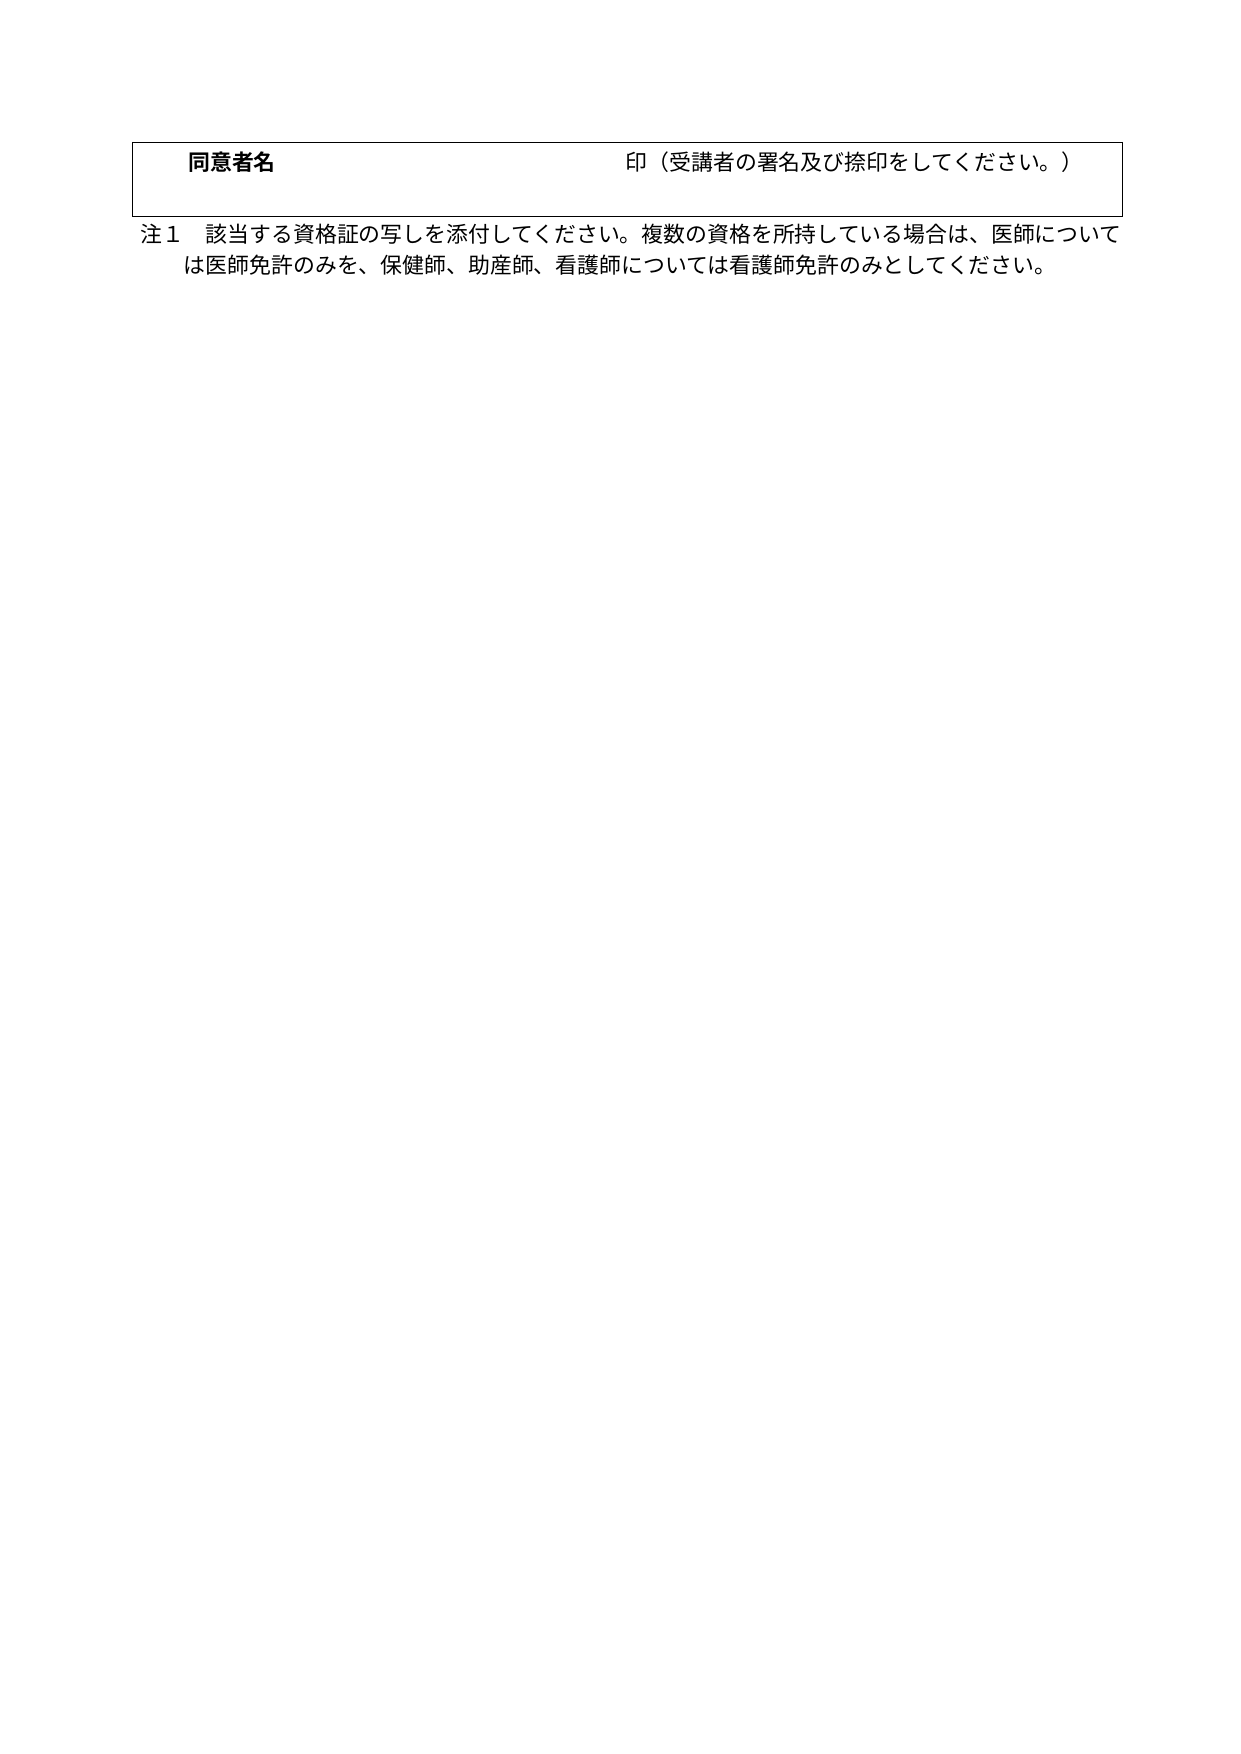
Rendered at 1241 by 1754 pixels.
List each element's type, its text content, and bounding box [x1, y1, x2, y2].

text 注１ 該当する資格証の写しを添付してください。複数の資格を所持している場合は、医師については医師免許のみを、保健師、助産師、看護師については看護師免許のみとしてください。 [140, 217, 1122, 280]
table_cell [133, 143, 1122, 216]
